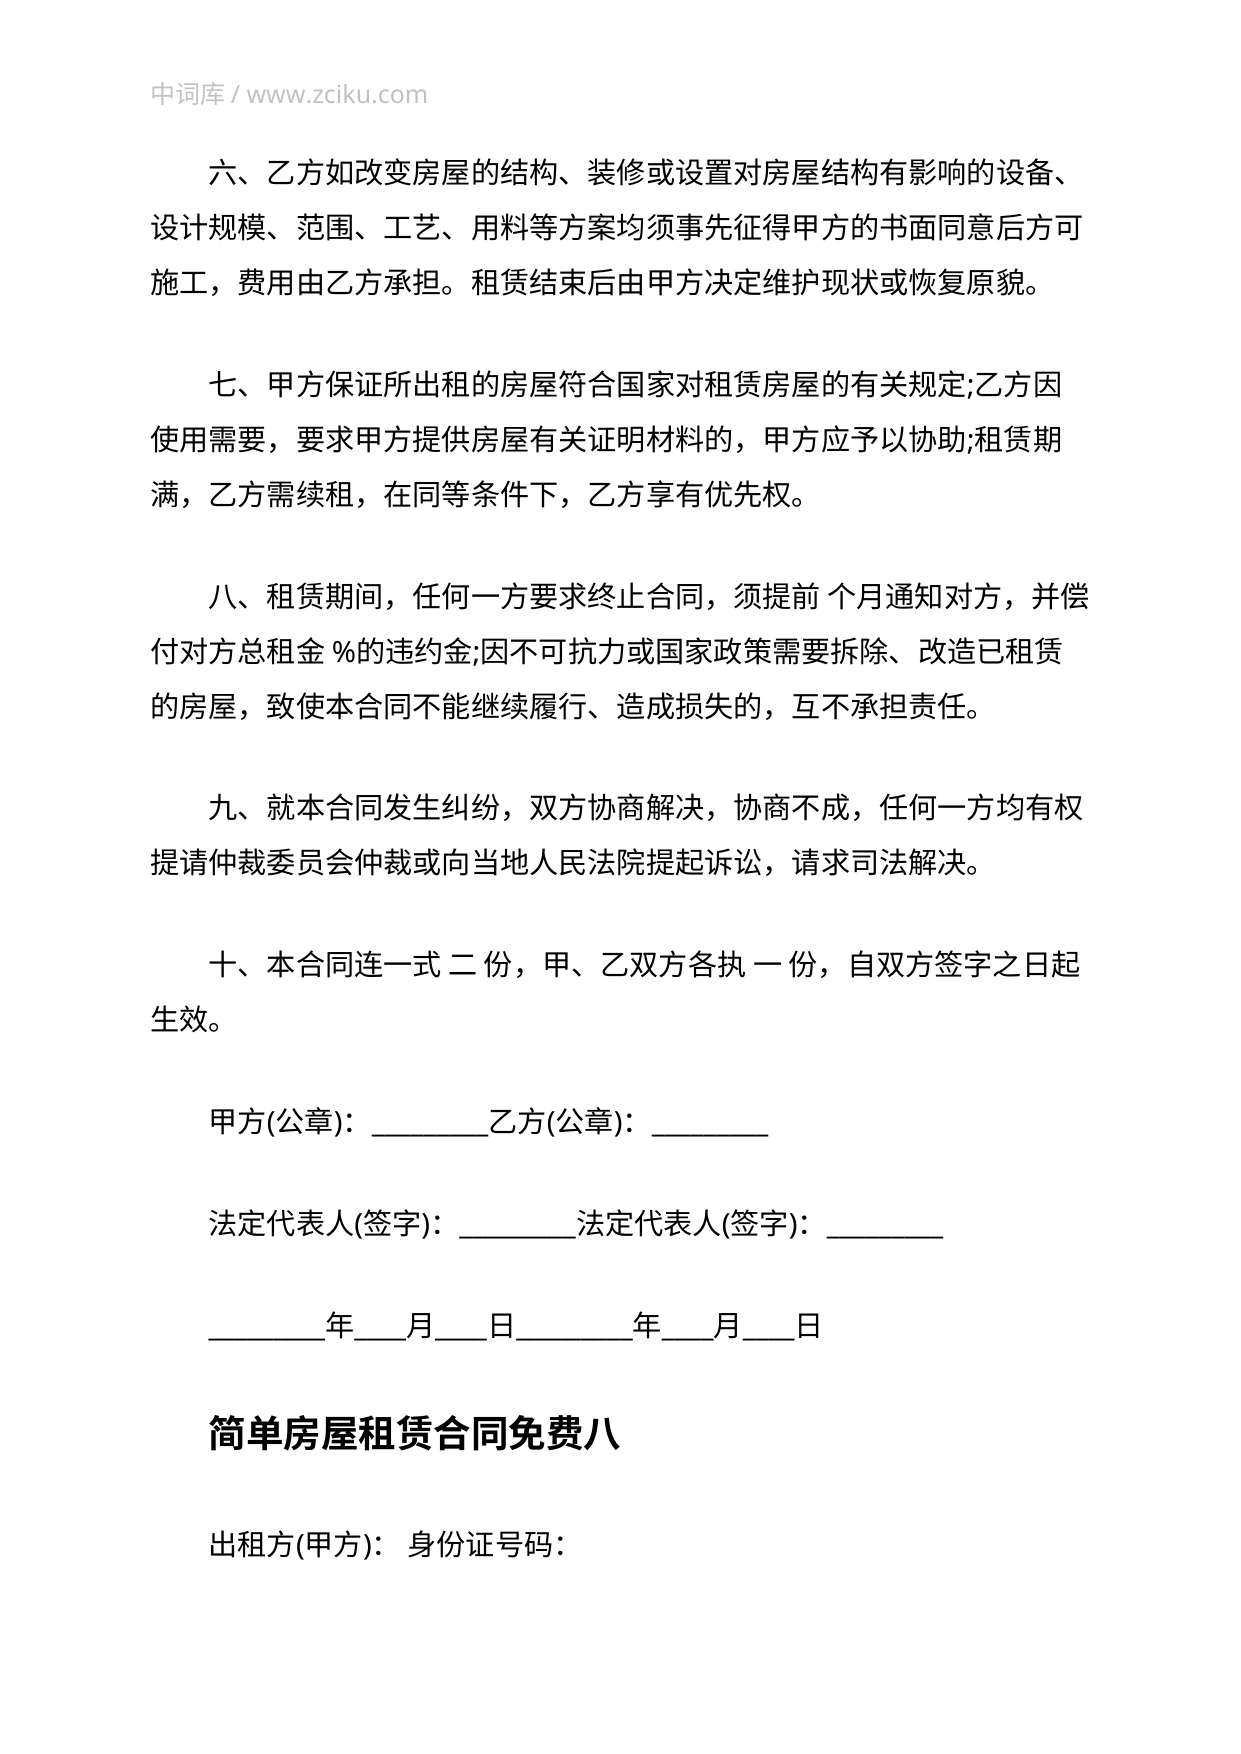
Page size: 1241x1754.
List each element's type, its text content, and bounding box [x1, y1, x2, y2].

text 七、甲方保证所出租的房屋符合国家对租赁房屋的有关规定;乙方因使用需要，要求甲方提供房屋有关证明材料的，甲方应予以协助;租赁期满，乙方需续租，在同等条件下，乙方享有优先权。 [150, 362, 1090, 514]
text 法定代表人(签字)：_________法定代表人(签字)：_________ [150, 1200, 1090, 1243]
text 简单房屋租赁合同免费八 [150, 1404, 1090, 1458]
text _________年____月____日_________年____月____日 [150, 1302, 1090, 1345]
text 出租方(甲方)： 身份证号码： [150, 1522, 1090, 1564]
text 六、乙方如改变房屋的结构、装修或设置对房屋结构有影响的设备、设计规模、范围、工艺、用料等方案均须事先征得甲方的书面同意后方可施工，费用由乙方承担。租赁结束后由甲方决定维护现状或恢复原貌。 [150, 150, 1090, 302]
text 甲方(公章)：_________乙方(公章)：_________ [150, 1098, 1090, 1141]
text 十、本合同连一式 二 份，甲、乙双方各执 一 份，自双方签字之日起生效。 [150, 942, 1090, 1039]
text 九、就本合同发生纠纷，双方协商解决，协商不成，任何一方均有权提请仲裁委员会仲裁或向当地人民法院提起诉讼，请求司法解决。 [150, 785, 1090, 882]
text 八、租赁期间，任何一方要求终止合同，须提前 个月通知对方，并偿付对方总租金 %的违约金;因不可抗力或国家政策需要拆除、改造已租赁的房屋，致使本合同不能继续履行、造成损失的，互不承担责任。 [150, 573, 1090, 726]
